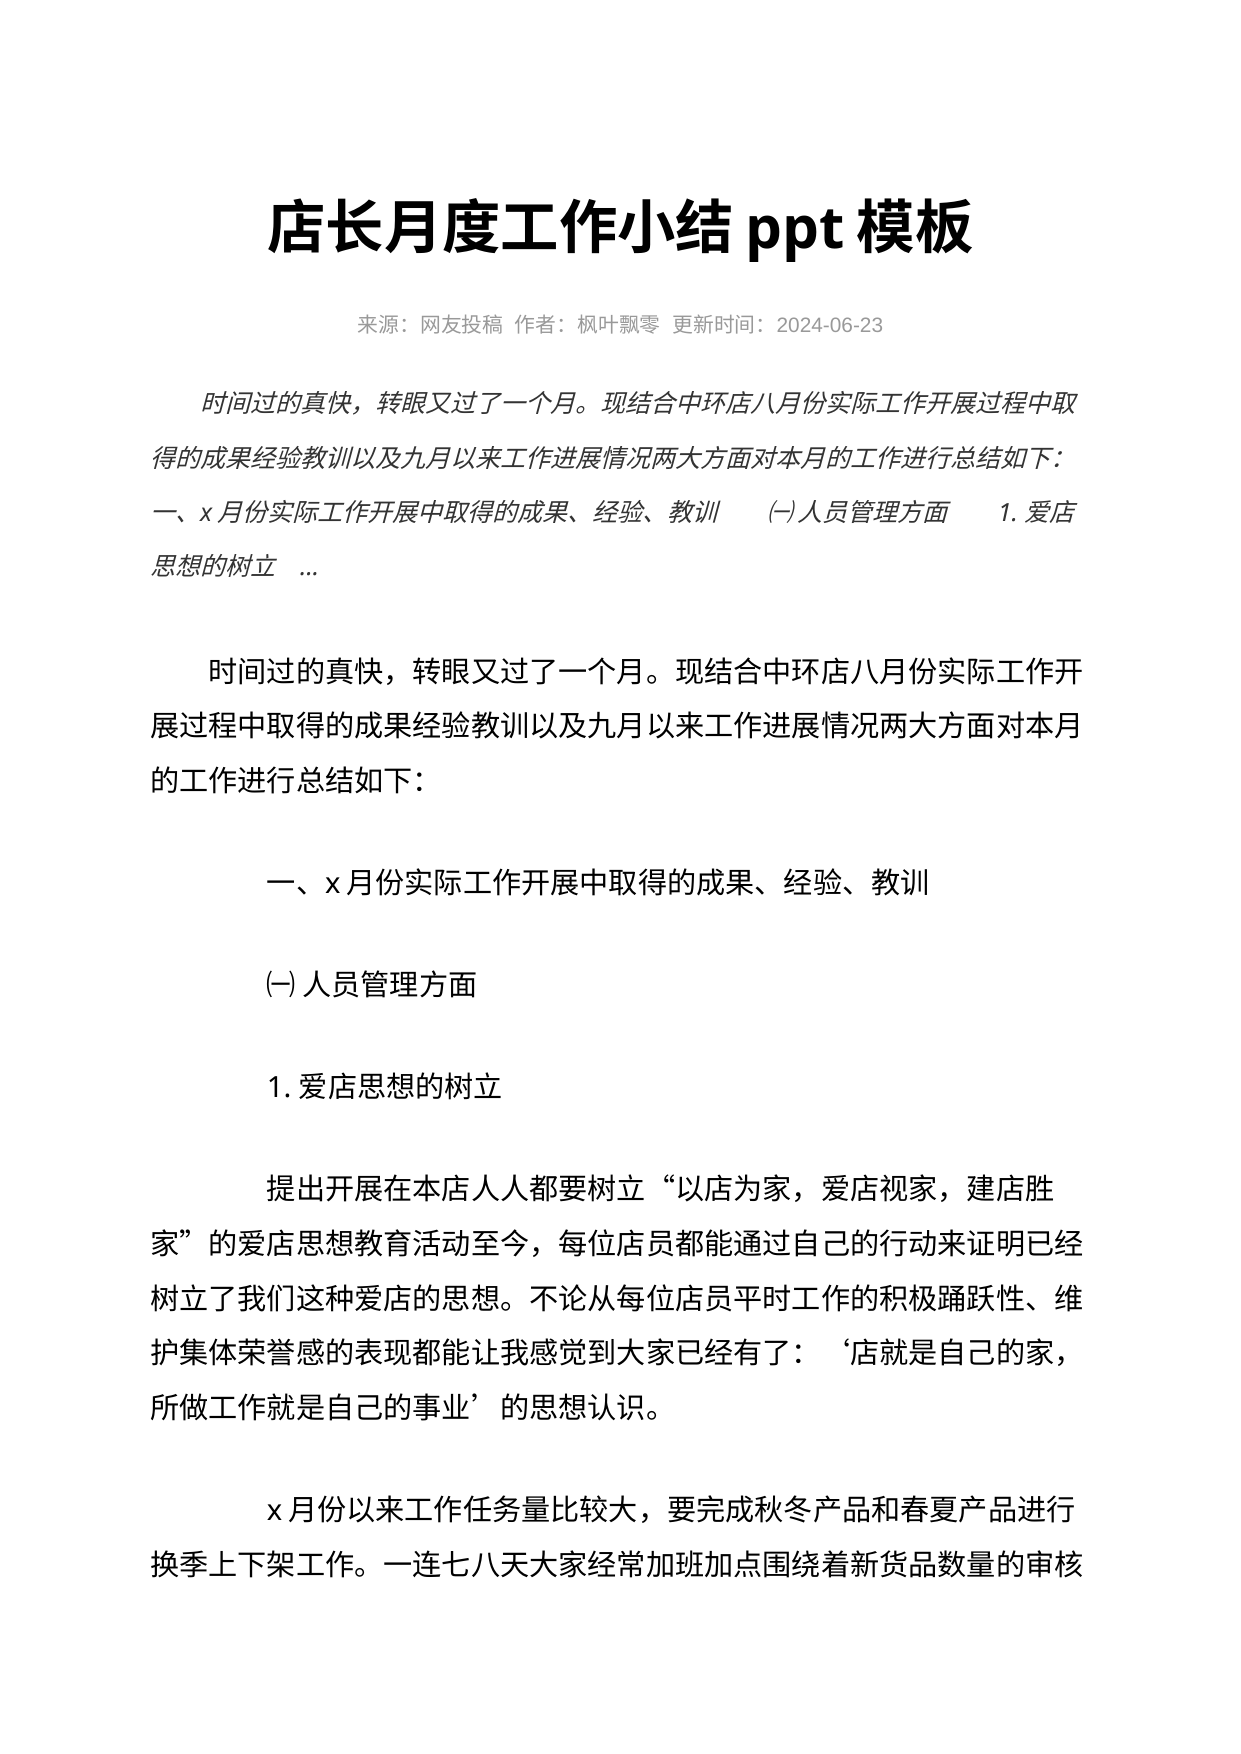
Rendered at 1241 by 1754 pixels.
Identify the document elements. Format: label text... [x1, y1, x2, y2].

text 提出开展在本店人人都要树立“以店为家，爱店视家，建店胜家”的爱店思想教育活动至今，每位店员都能通过自己的行动来证明已经树立了我们这种爱店的思想。不论从每位店员平时工作的积极踊跃性、维护集体荣誉感的表现都能让我感觉到大家已经有了：‘店就是自己的家，所做工作就是自己的事业’的思想认识。 [150, 1165, 1090, 1427]
text 一、x月份实际工作开展中取得的成果、经验、教训 [150, 860, 1090, 902]
text 时间过的真快，转眼又过了一个月。现结合中环店八月份实际工作开展过程中取得的成果经验教训以及九月以来工作进展情况两大方面对本月的工作进行总结如下： [150, 648, 1090, 800]
text 1. 爱店思想的树立 [150, 1063, 1090, 1106]
subtitle 店长月度工作小结ppt模板 [150, 181, 1090, 266]
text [150, 1487, 1090, 1584]
text ㈠ 人员管理方面 [150, 962, 1090, 1004]
text 来源：网友投稿 作者：枫叶飘零 更新时间：2024-06-23 [150, 313, 1090, 337]
text 时间过的真快，转眼又过了一个月。现结合中环店八月份实际工作开展过程中取得的成果经验教训以及九月以来工作进展情况两大方面对本月的工作进行总结如下： 一、x月份实际工作开展中取得的成果、经验、教训 ㈠ 人员管理方面 1. 爱店思想的树立 ... [150, 384, 1090, 583]
